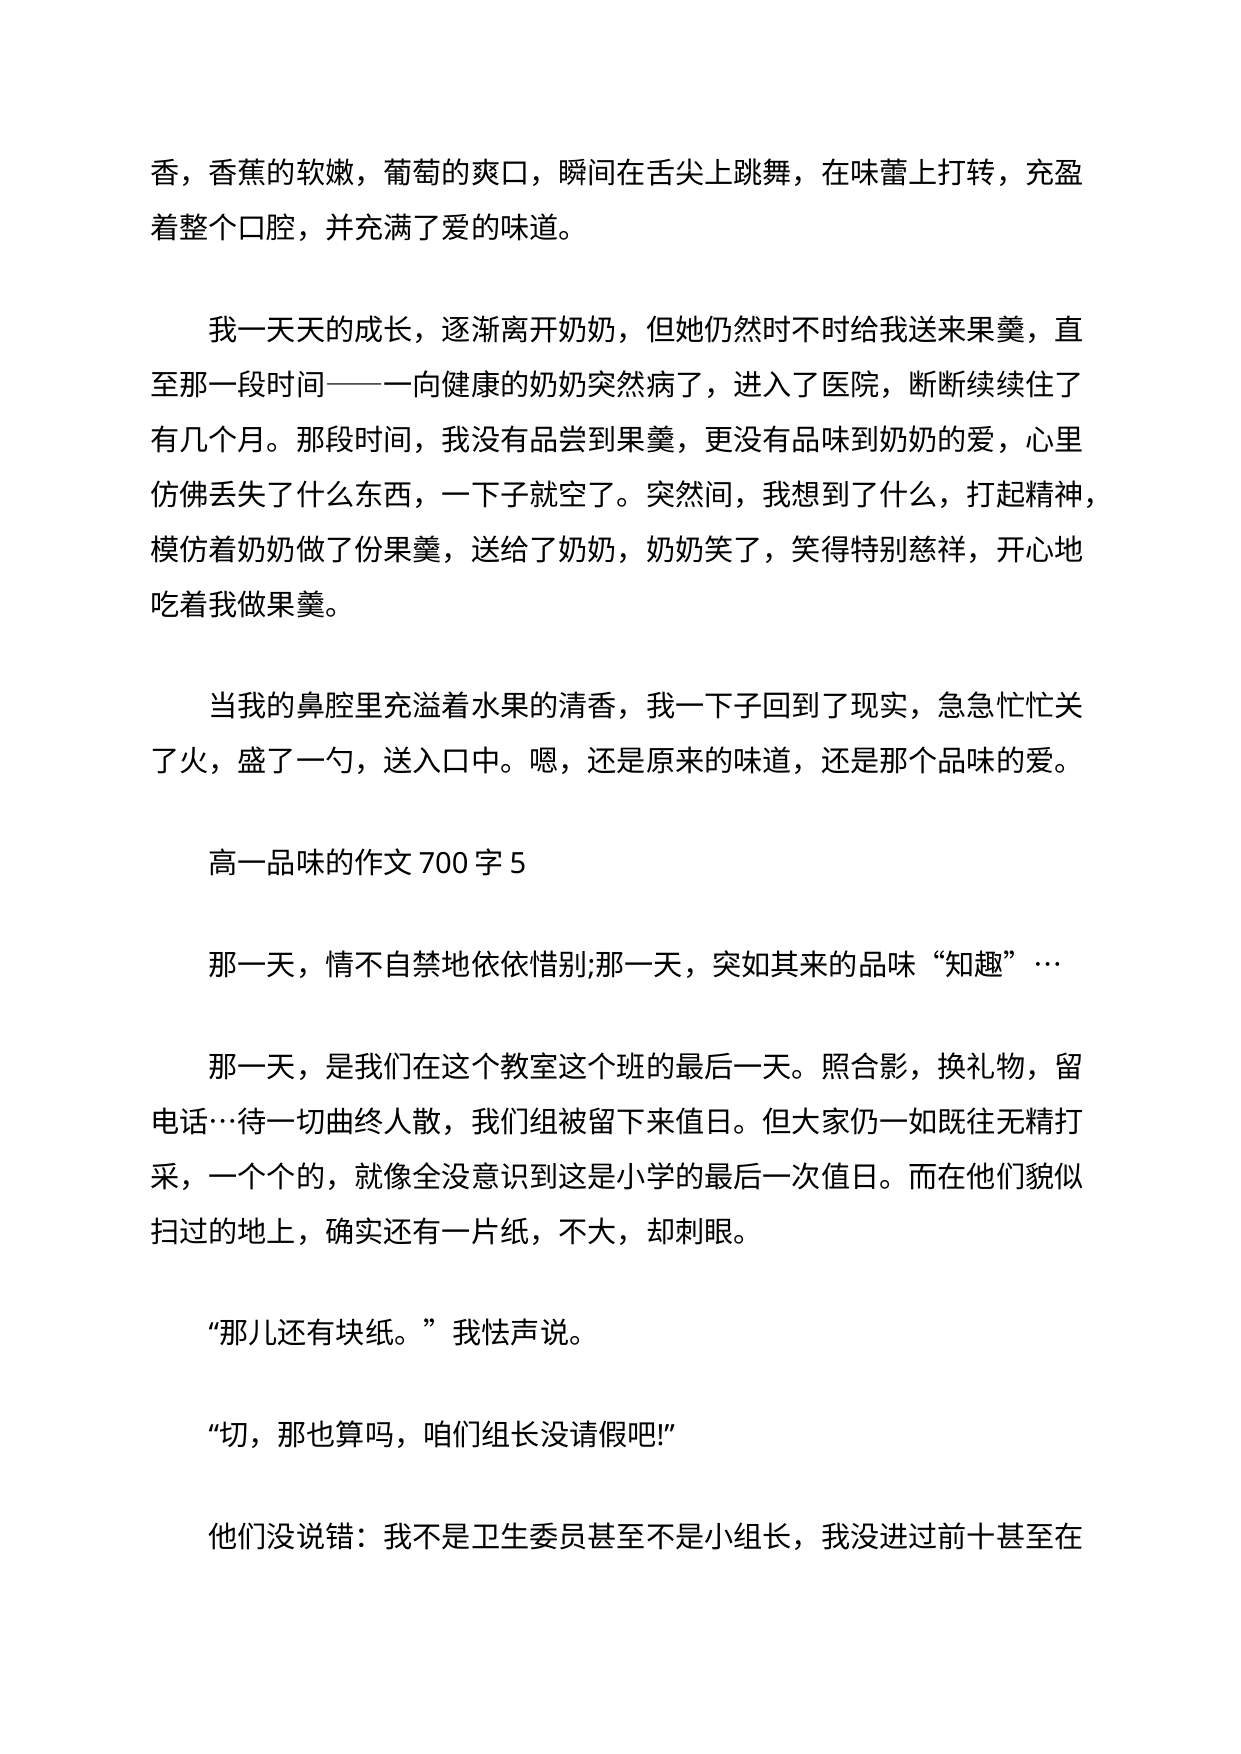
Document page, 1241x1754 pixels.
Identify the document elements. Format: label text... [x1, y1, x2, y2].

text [150, 1514, 1090, 1556]
text 那一天，是我们在这个教室这个班的最后一天。照合影，换礼物，留电话…待一切曲终人散，我们组被留下来值日。但大家仍一如既往无精打采，一个个的，就像全没意识到这是小学的最后一次值日。而在他们貌似扫过的地上，确实还有一片纸，不大，却刺眼。 [150, 1043, 1090, 1251]
text “那儿还有块纸。”我怯声说。 [150, 1310, 1090, 1352]
text 当我的鼻腔里充溢着水果的清香，我一下子回到了现实，急急忙忙关了火，盛了一勺，送入口中。嗯，还是原来的味道，还是那个品味的爱。 [150, 683, 1090, 780]
text 高一品味的作文700字5 [150, 839, 1090, 882]
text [150, 150, 1090, 247]
text “切，那也算吗，咱们组长没请假吧!” [150, 1412, 1090, 1454]
text 那一天，情不自禁地依依惜别;那一天，突如其来的品味“知趣”… [150, 942, 1090, 984]
text 我一天天的成长，逐渐离开奶奶，但她仍然时不时给我送来果羹，直至那一段时间——一向健康的奶奶突然病了，进入了医院，断断续续住了有几个月。那段时间，我没有品尝到果羹，更没有品味到奶奶的爱，心里仿佛丢失了什么东西，一下子就空了。突然间，我想到了什么，打起精神，模仿着奶奶做了份果羹，送给了奶奶，奶奶笑了，笑得特别慈祥，开心地吃着我做果羹。 [150, 307, 1090, 623]
